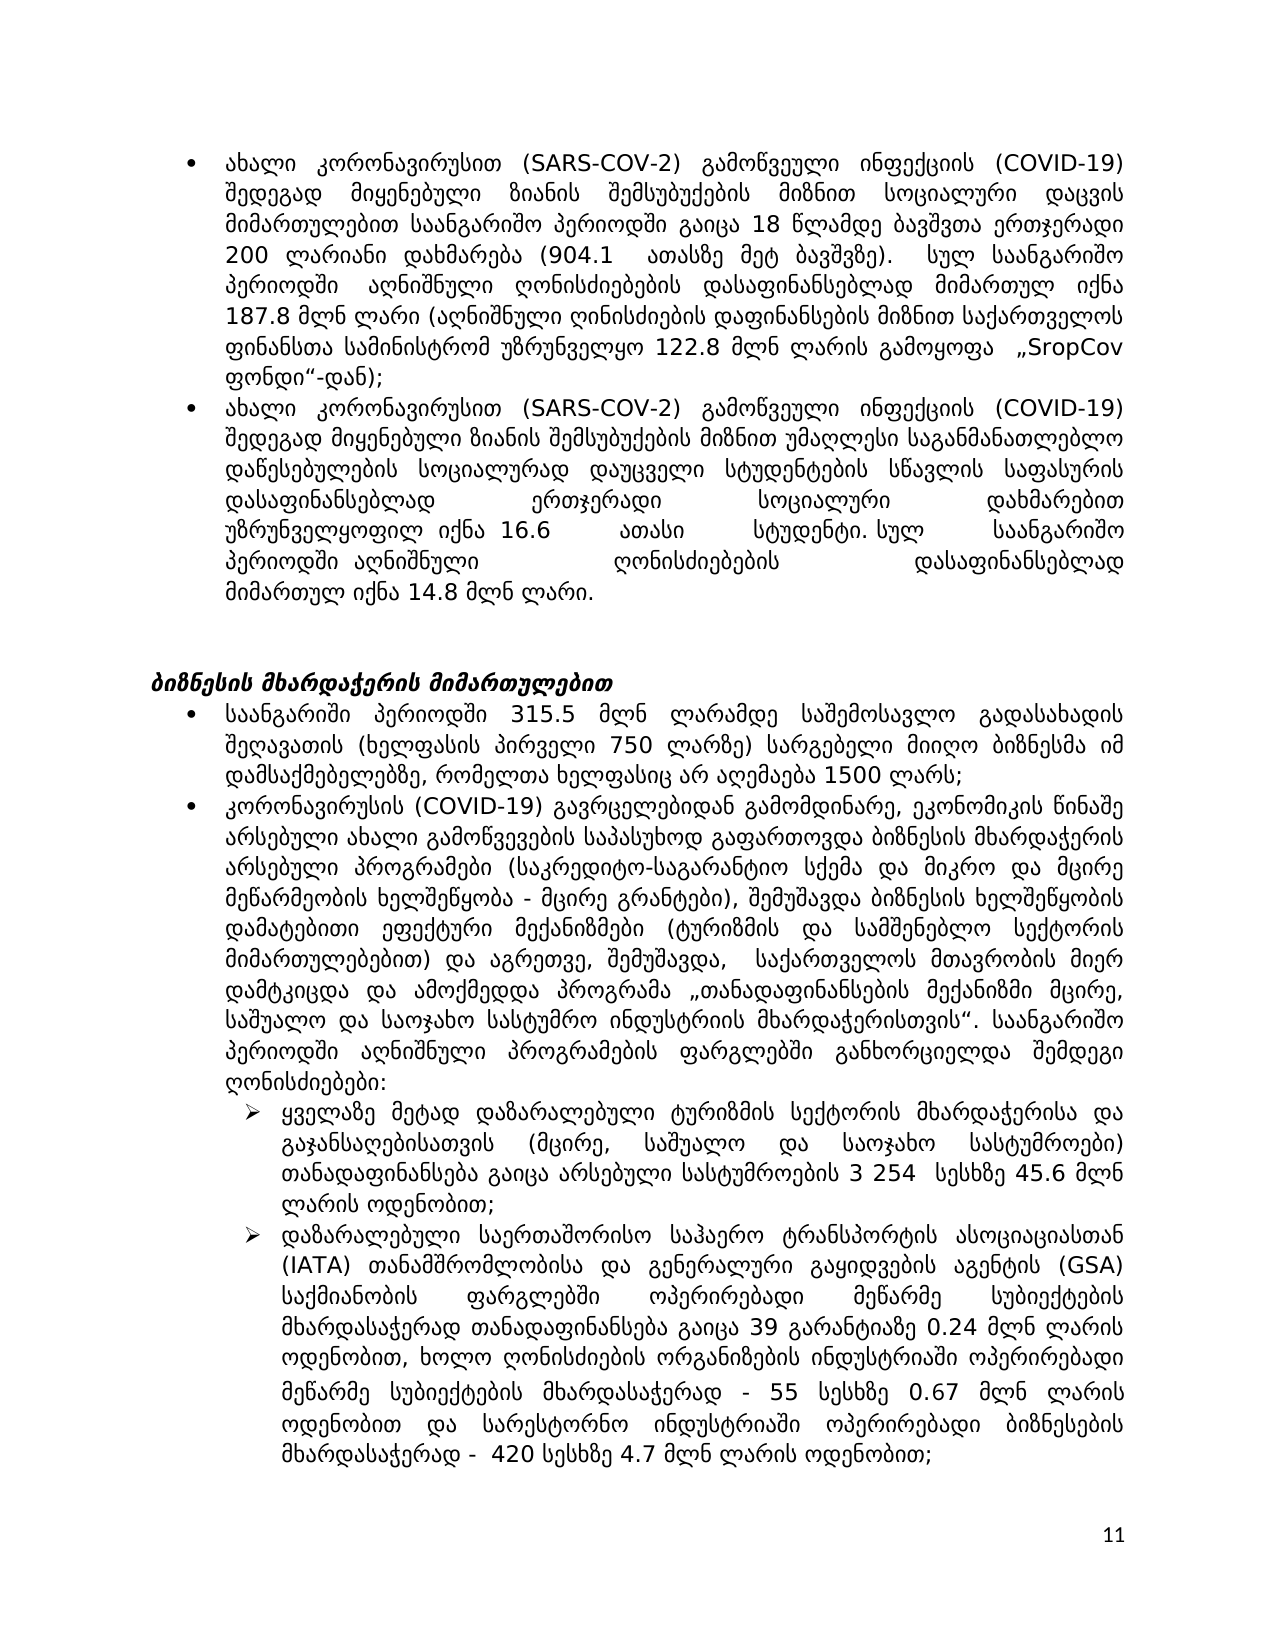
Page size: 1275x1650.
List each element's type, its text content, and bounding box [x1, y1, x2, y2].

list ახალი კორონავირუსით (SARS-COV-2) გამოწვეული ინფექციის (COVID-19) შედეგად მიყენებული ზიანის შემსუბუქების მიზნით უმაღლესი საგანმანათლებლო დაწესებულების სოციალურად დაუცველი სტუდენტების სწავლის საფასურის დასაფინანსებლად ერთჯერადი სოციალური დახმარებით უზრუნველყოფილ იქნა 16.6 ათასი სტუდენტი. სულ საანგარიშო პერიოდში აღნიშნული ღონისძიებების დასაფინანსებლად მიმართულ იქნა 14.8 მლნ ლარი. [187, 395, 1125, 605]
list კორონავირუსის (COVID-19) გავრცელებიდან გამომდინარე, ეკონომიკის წინაშე არსებული ახალი გამოწვევების საპასუხოდ გაფართოვდა ბიზნესის მხარდაჭერის არსებული პროგრამები (საკრედიტო-საგარანტიო სქემა და მიკრო და მცირე მეწარმეობის ხელშეწყობა - მცირე გრანტები), შემუშავდა ბიზნესის ხელშეწყობის დამატებითი ეფექტური მექანიზმები (ტურიზმის და სამშენებლო სექტორის მიმართულებებით) და აგრეთვე, შემუშავდა, საქართველოს მთავრობის მიერ დამტკიცდა და ამოქმედდა პროგრამა „თანადაფინანსების მექანიზმი მცირე, საშუალო და საოჯახო სასტუმრო ინდუსტრიის მხარდაჭერისთვის“. საანგარიშო პერიოდში აღნიშნული პროგრამების ფარგლებში განხორციელდა შემდეგი ღონისძიებები: [187, 793, 1125, 1095]
list ახალი კორონავირუსით (SARS-COV-2) გამოწვეული ინფექციის (COVID-19) შედეგად მიყენებული ზიანის შემსუბუქების მიზნით სოციალური დაცვის მიმართულებით საანგარიშო პერიოდში გაიცა 18 წლამდე ბავშვთა ერთჯერადი 200 ლარიანი დახმარება (904.1 ათასზე მეტ ბავშვზე). სულ საანგარიშო პერიოდში აღნიშნული ღონისძიებების დასაფინანსებლად მიმართულ იქნა 187.8 მლნ ლარი (აღნიშნული ღინისძიების დაფინანსების მიზნით საქართველოს ფინანსთა სამინისტრომ უზრუნველყო 122.8 მლნ ლარის გამოყოფა „SropCov ფონდი“-დან); [187, 150, 1125, 391]
list დაზარალებული საერთაშორისო საჰაერო ტრანსპორტის ასოციაციასთან (IATA) თანამშრომლობისა და გენერალური გაყიდვების აგენტის (GSA) საქმიანობის ფარგლებში ოპერირებადი მეწარმე სუბიექტების მხარდასაჭერად თანადაფინანსება გაიცა 39 გარანტიაზე 0.24 მლნ ლარის ოდენობით, ხოლო ღონისძიების ორგანიზების ინდუსტრიაში ოპერირებადი მეწარმე სუბიექტების მხარდასაჭერად - 55 სესხზე 0.67 მლნ ლარის ოდენობით და სარესტორნო ინდუსტრიაში ოპერირებადი ბიზნესების მხარდასაჭერად - 420 სესხზე 4.7 მლნ ლარის ოდენობით; [244, 1222, 1125, 1468]
list საანგარიში პერიოდში 315.5 მლნ ლარამდე საშემოსავლო გადასახადის შეღავათის (ხელფასის პირველი 750 ლარზე) სარგებელი მიიღო ბიზნესმა იმ დამსაქმებელებზე, რომელთა ხელფასიც არ აღემაება 1500 ლარს; [187, 701, 1125, 789]
text ბიზნესის მხარდაჭერის მიმართულებით [150, 671, 1125, 697]
list ყველაზე მეტად დაზარალებული ტურიზმის სექტორის მხარდაჭერისა და გაჯანსაღებისათვის (მცირე, საშუალო და საოჯახო სასტუმროები) თანადაფინანსება გაიცა არსებული სასტუმროების 3 254 სესხზე 45.6 მლნ ლარის ოდენობით; [244, 1099, 1125, 1218]
